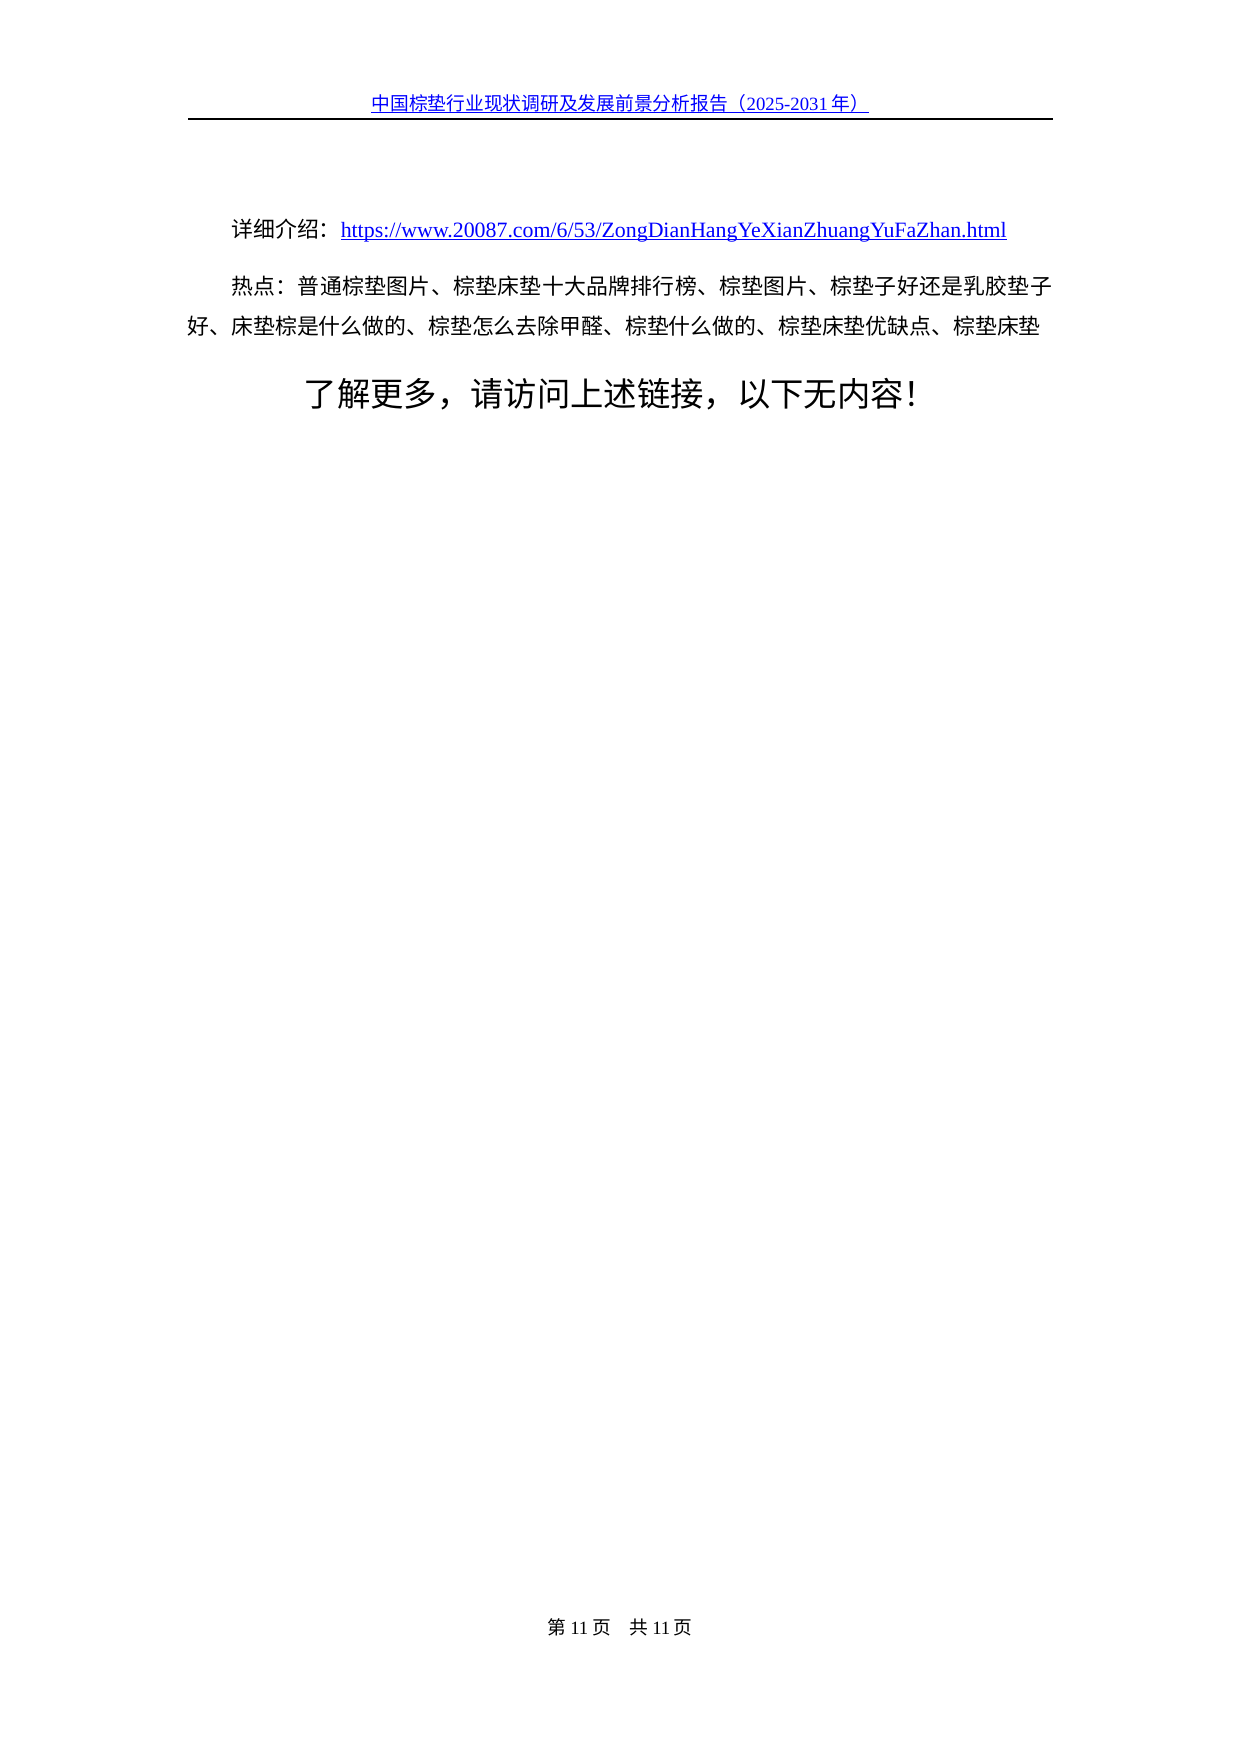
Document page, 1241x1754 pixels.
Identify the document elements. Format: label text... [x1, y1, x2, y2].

text 详细介绍：https://www.20087.com/6/53/ZongDianHangYeXianZhuangYuFaZhan.html [187, 212, 1053, 244]
title 了解更多，请访问上述链接，以下无内容！ [187, 359, 1053, 424]
text 热点：普通棕垫图片、棕垫床垫十大品牌排行榜、棕垫图片、棕垫子好还是乳胶垫子好、床垫棕是什么做的、棕垫怎么去除甲醛、棕垫什么做的、棕垫床垫优缺点、棕垫床垫 [187, 268, 1053, 341]
